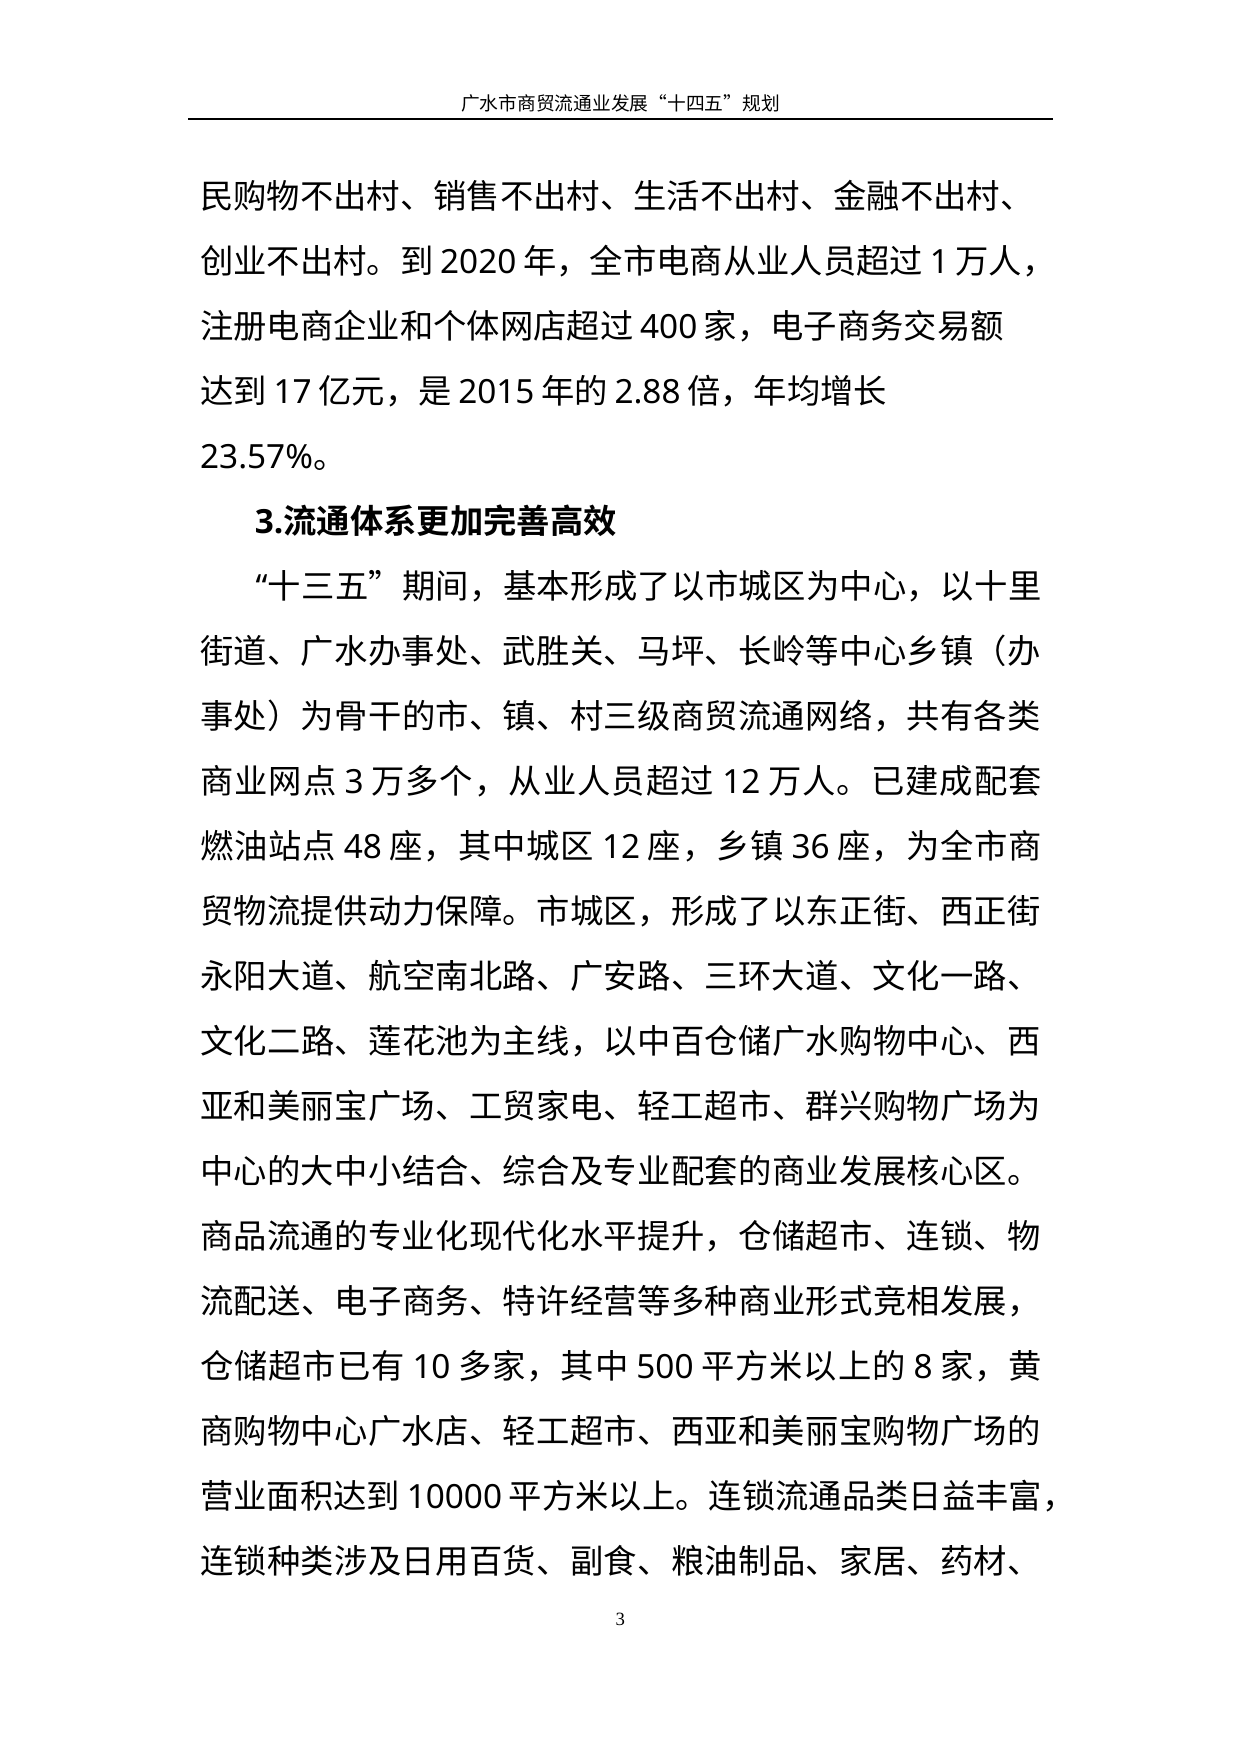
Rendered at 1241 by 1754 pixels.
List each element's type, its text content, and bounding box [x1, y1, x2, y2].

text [200, 162, 1024, 487]
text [200, 552, 1042, 1592]
text 3.流通体系更加完善高效 [187, 487, 1053, 552]
